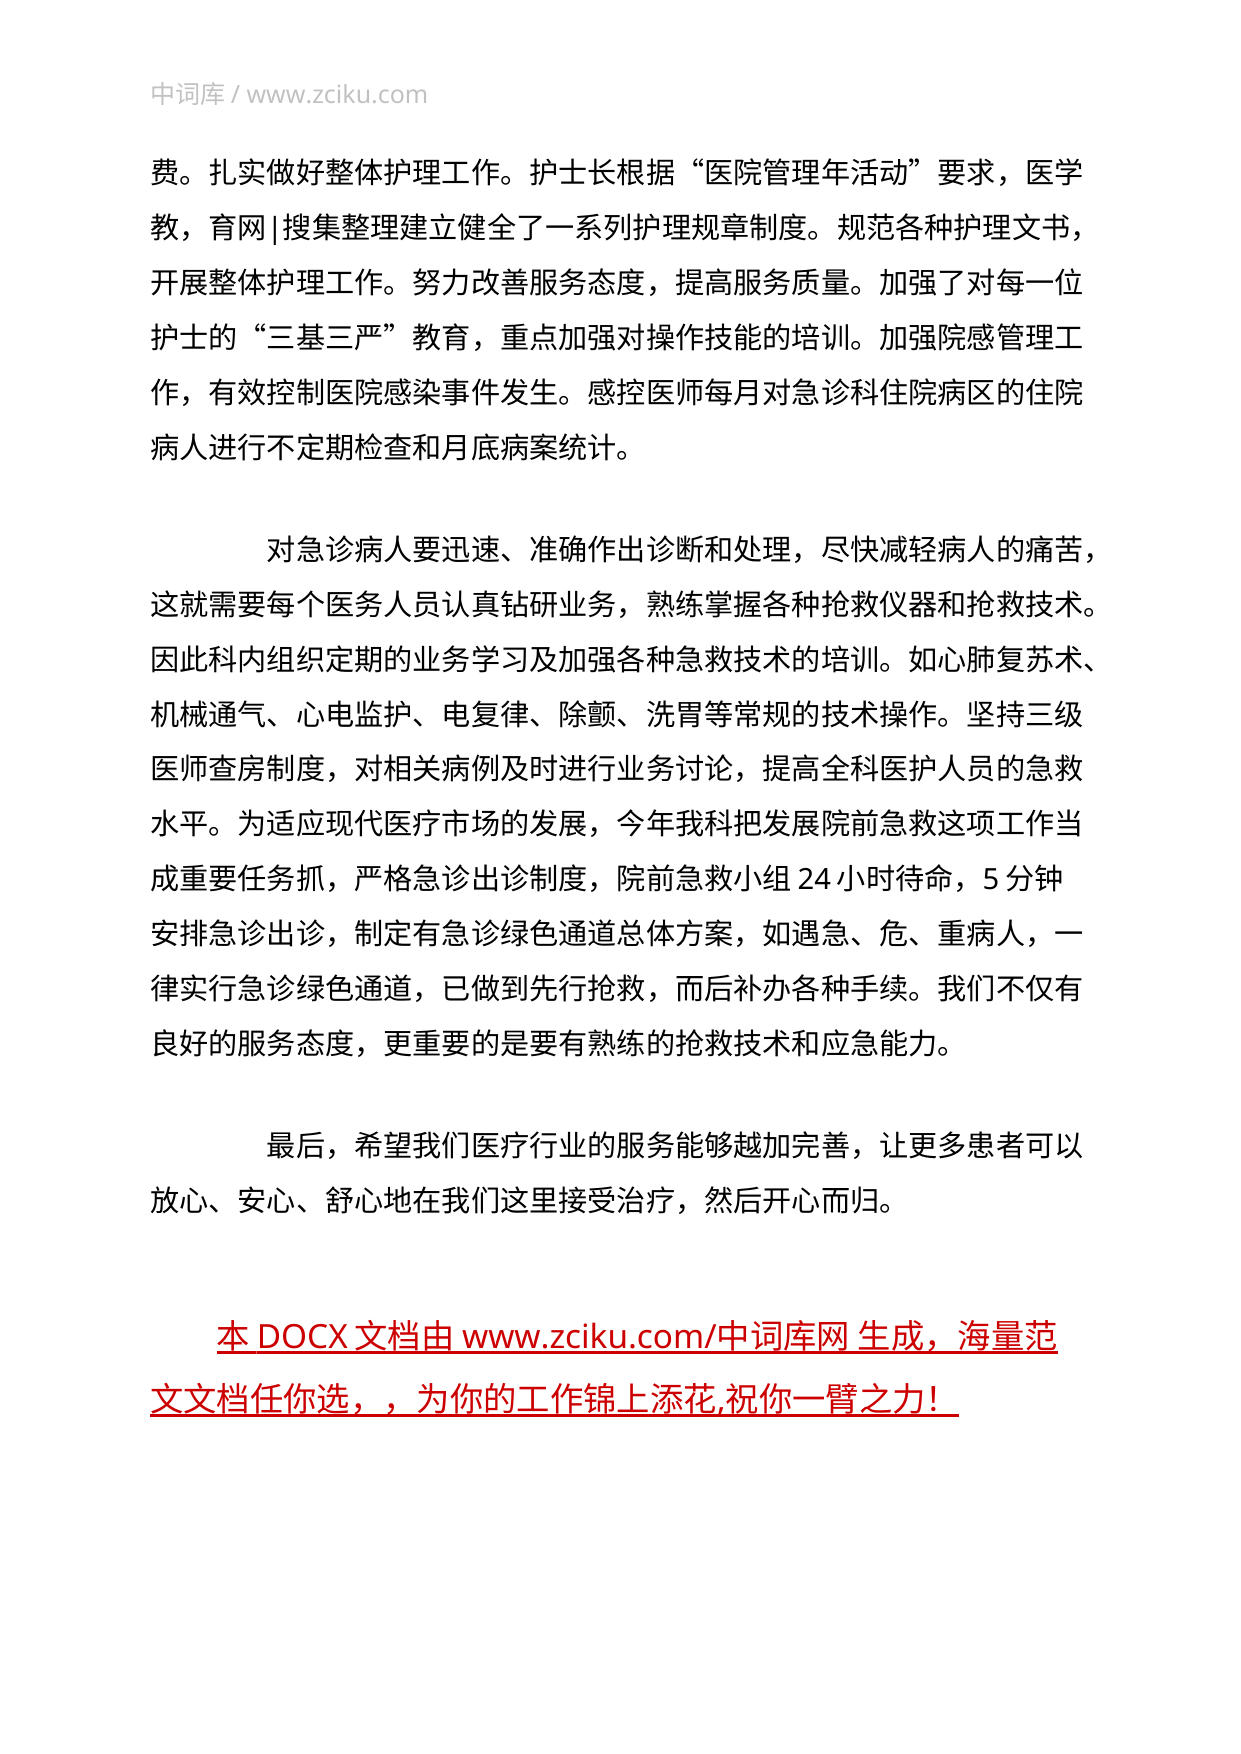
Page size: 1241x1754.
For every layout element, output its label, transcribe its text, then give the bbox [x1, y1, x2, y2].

text 最后，希望我们医疗行业的服务能够越加完善，让更多患者可以放心、安心、舒心地在我们这里接受治疗，然后开心而归。 [150, 1122, 1090, 1219]
text 本DOCX文档由 www.zciku.com/中词库网 生成，海量范文文档任你选，，为你的工作锦上添花,祝你一臂之力！ [150, 1310, 1090, 1421]
text 对急诊病人要迅速、准确作出诊断和处理，尽快减轻病人的痛苦，这就需要每个医务人员认真钻研业务，熟练掌握各种抢救仪器和抢救技术。因此科内组织定期的业务学习及加强各种急救技术的培训。如心肺复苏术、机械通气、心电监护、电复律、除颤、洗胃等常规的技术操作。坚持三级医师查房制度，对相关病例及时进行业务讨论，提高全科医护人员的急救水平。为适应现代医疗市场的发展，今年我科把发展院前急救这项工作当成重要任务抓，严格急诊出诊制度，院前急救小组24小时待命，5分钟安排急诊出诊，制定有急诊绿色通道总体方案，如遇急、危、重病人，一律实行急诊绿色通道，已做到先行抢救，而后补办各种手续。我们不仅有良好的服务态度，更重要的是要有熟练的抢救技术和应急能力。 [150, 526, 1090, 1063]
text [150, 150, 1090, 467]
